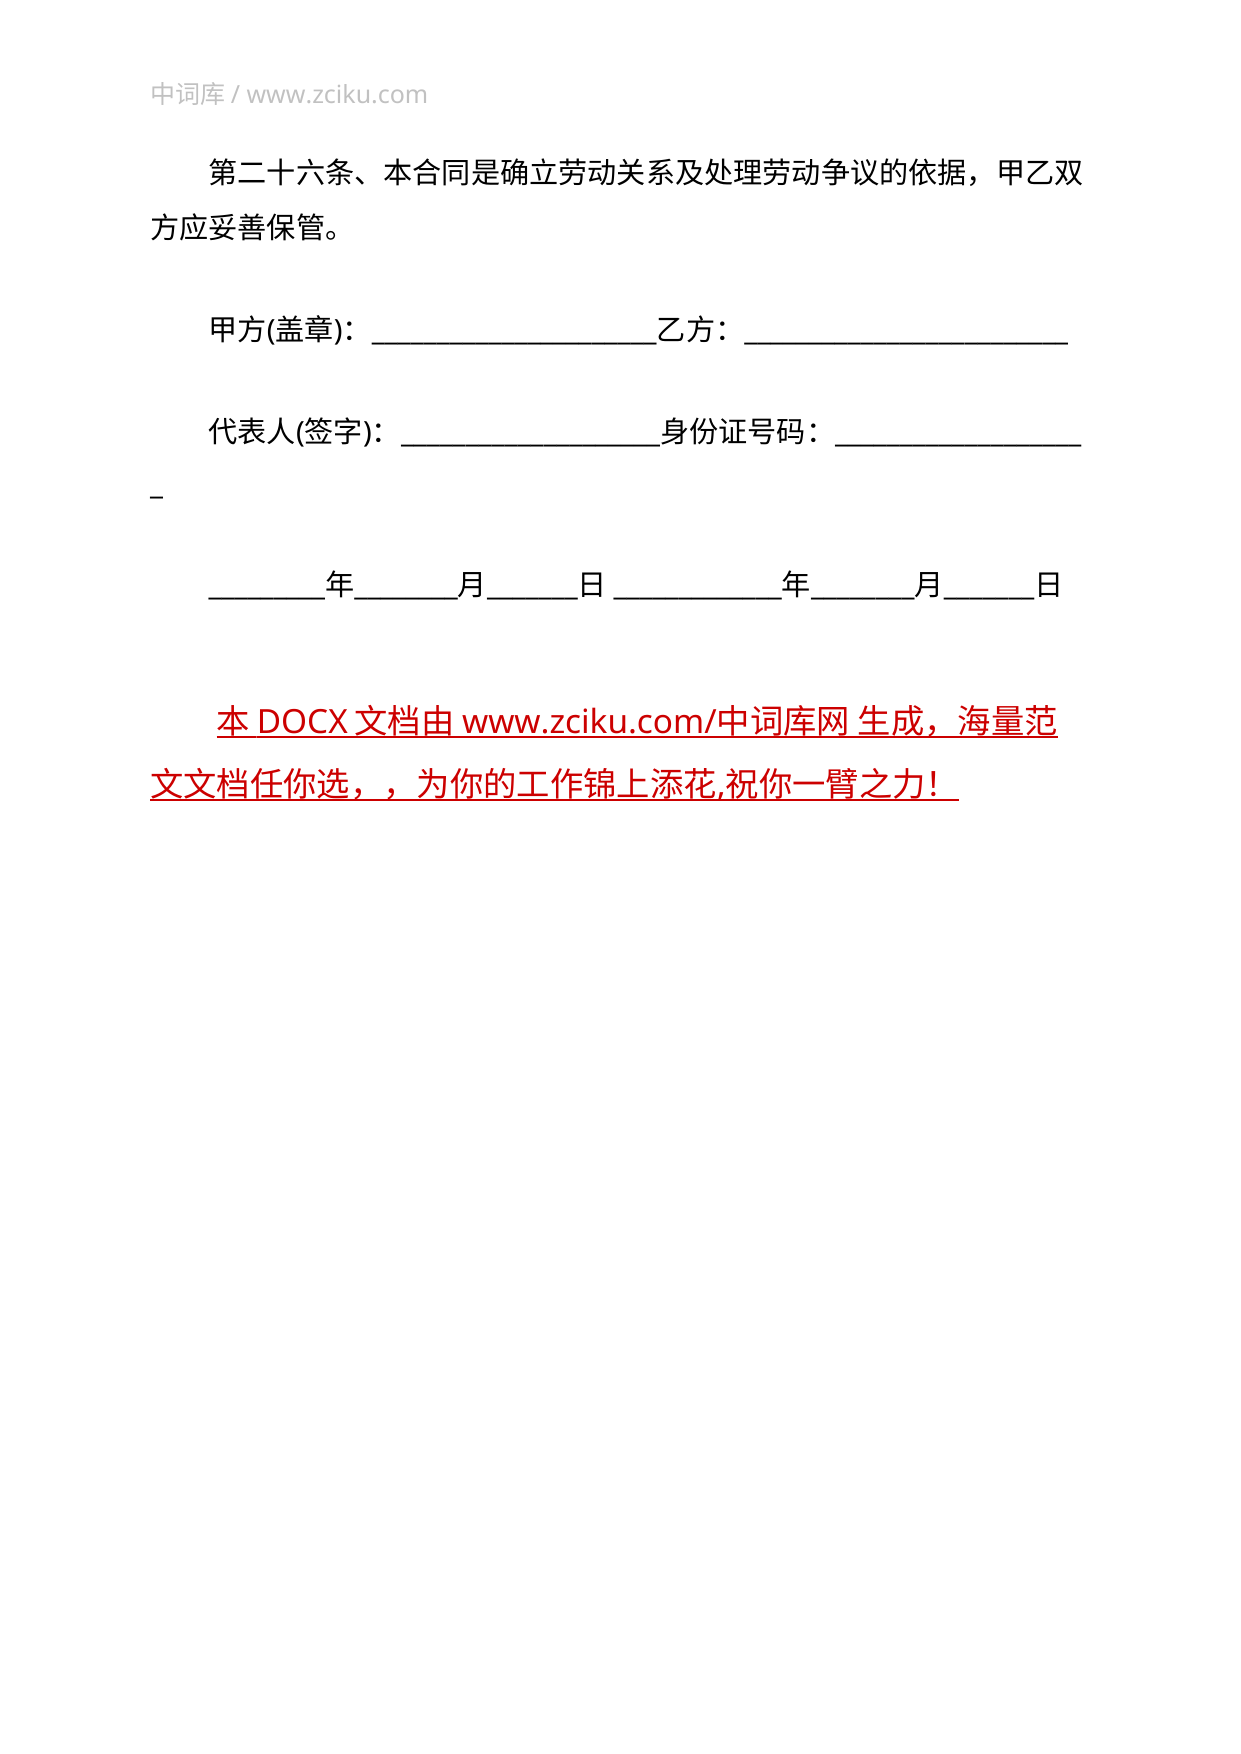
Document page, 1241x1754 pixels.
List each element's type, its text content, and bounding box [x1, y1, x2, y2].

text 本DOCX文档由 www.zciku.com/中词库网 生成，海量范文文档任你选，，为你的工作锦上添花,祝你一臂之力！ [150, 694, 1090, 806]
text 代表人(签字)：____________________身份证号码：____________________ [150, 409, 1090, 503]
text 第二十六条、本合同是确立劳动关系及处理劳动争议的依据，甲乙双方应妥善保管。 [150, 150, 1090, 247]
text 甲方(盖章)：______________________乙方：_________________________ [150, 307, 1090, 349]
text _________年________月_______日 _____________年________月_______日 [150, 561, 1090, 604]
